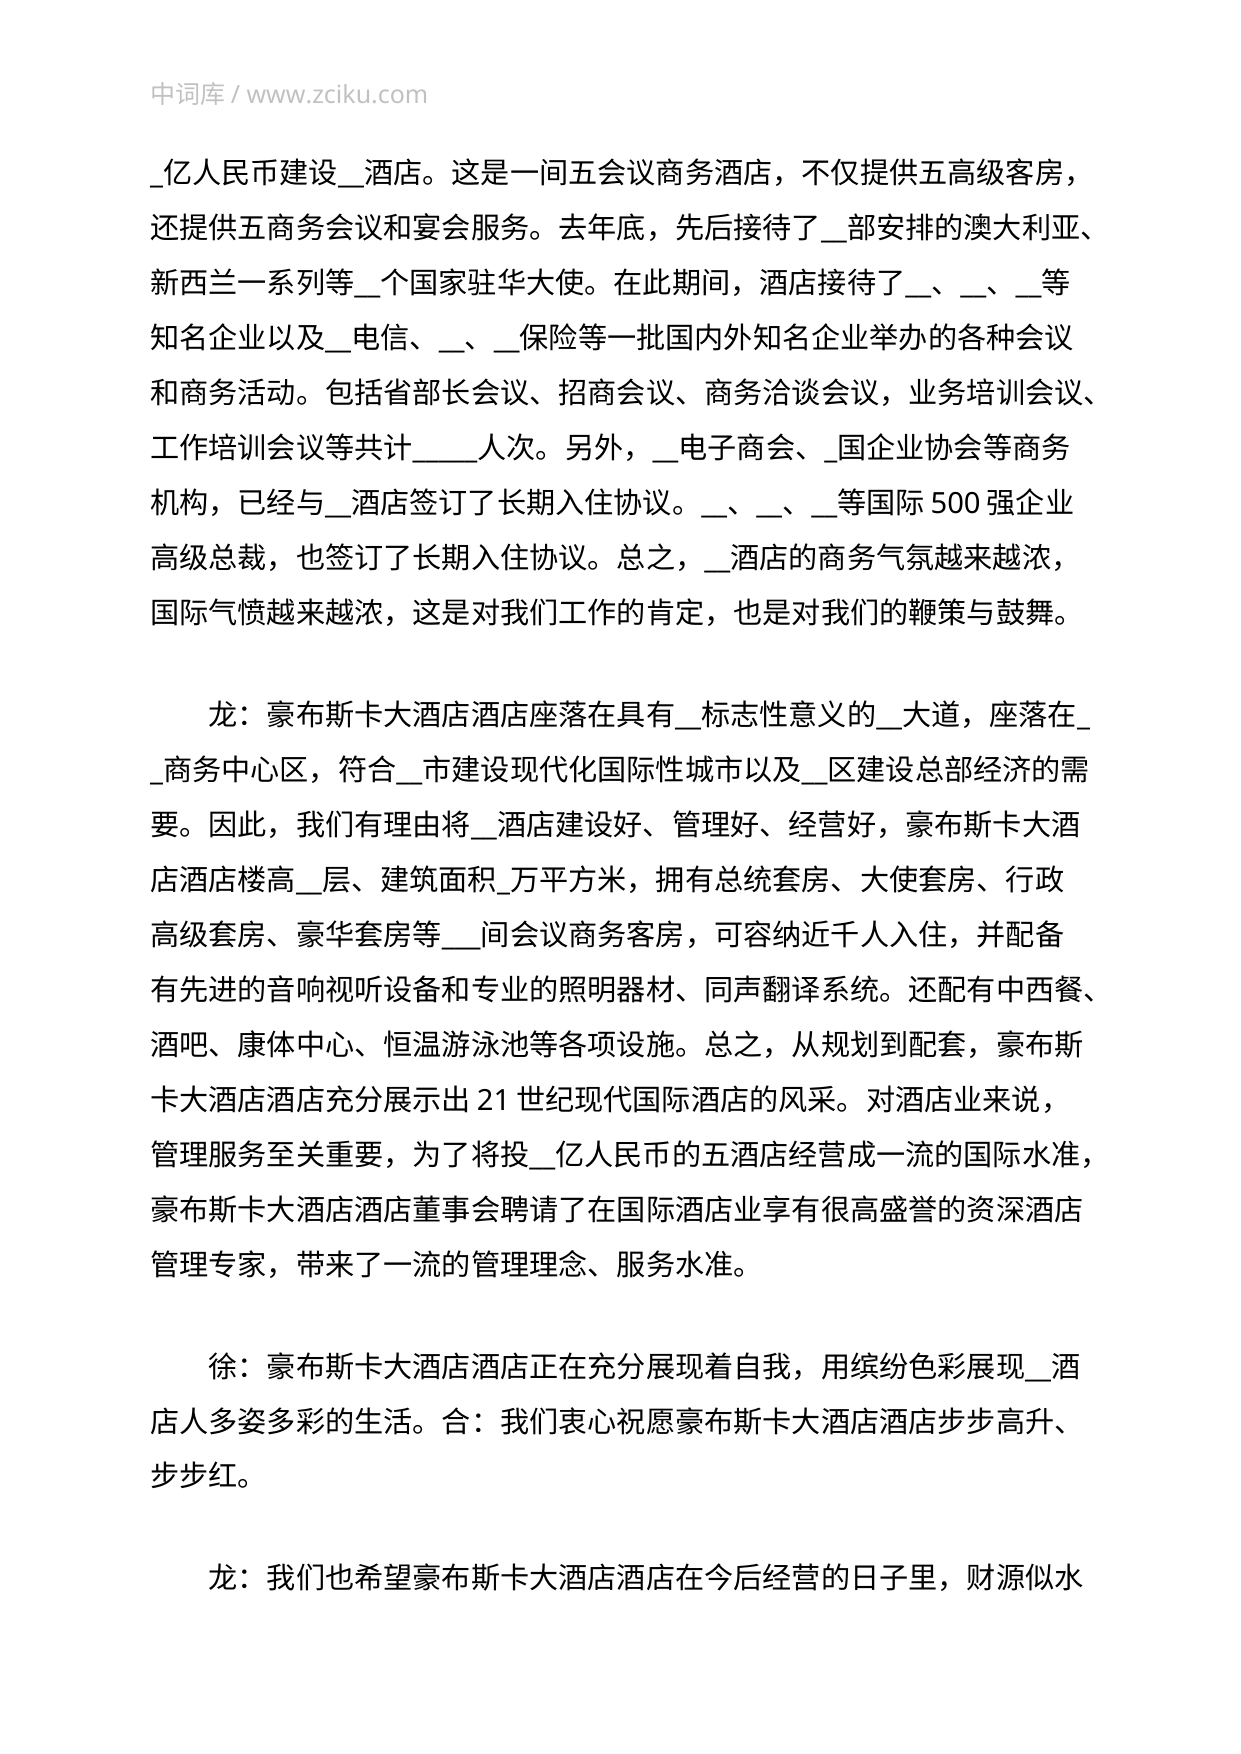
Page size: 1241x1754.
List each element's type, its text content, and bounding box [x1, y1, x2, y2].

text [150, 150, 1090, 632]
text 徐：豪布斯卡大酒店酒店正在充分展现着自我，用缤纷色彩展现__酒店人多姿多彩的生活。合：我们衷心祝愿豪布斯卡大酒店酒店步步高升、步步红。 [150, 1343, 1090, 1495]
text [150, 1555, 1090, 1597]
text 龙：豪布斯卡大酒店酒店座落在具有__标志性意义的__大道，座落在__商务中心区，符合__市建设现代化国际性城市以及__区建设总部经济的需要。因此，我们有理由将__酒店建设好、管理好、经营好，豪布斯卡大酒店酒店楼高__层、建筑面积_万平方米，拥有总统套房、大使套房、行政高级套房、豪华套房等___间会议商务客房，可容纳近千人入住，并配备有先进的音响视听设备和专业的照明器材、同声翻译系统。还配有中西餐、酒吧、康体中心、恒温游泳池等各项设施。总之，从规划到配套，豪布斯卡大酒店酒店充分展示出21世纪现代国际酒店的风采。对酒店业来说，管理服务至关重要，为了将投__亿人民币的五酒店经营成一流的国际水准，豪布斯卡大酒店酒店董事会聘请了在国际酒店业享有很高盛誉的资深酒店管理专家，带来了一流的管理理念、服务水准。 [150, 692, 1090, 1284]
